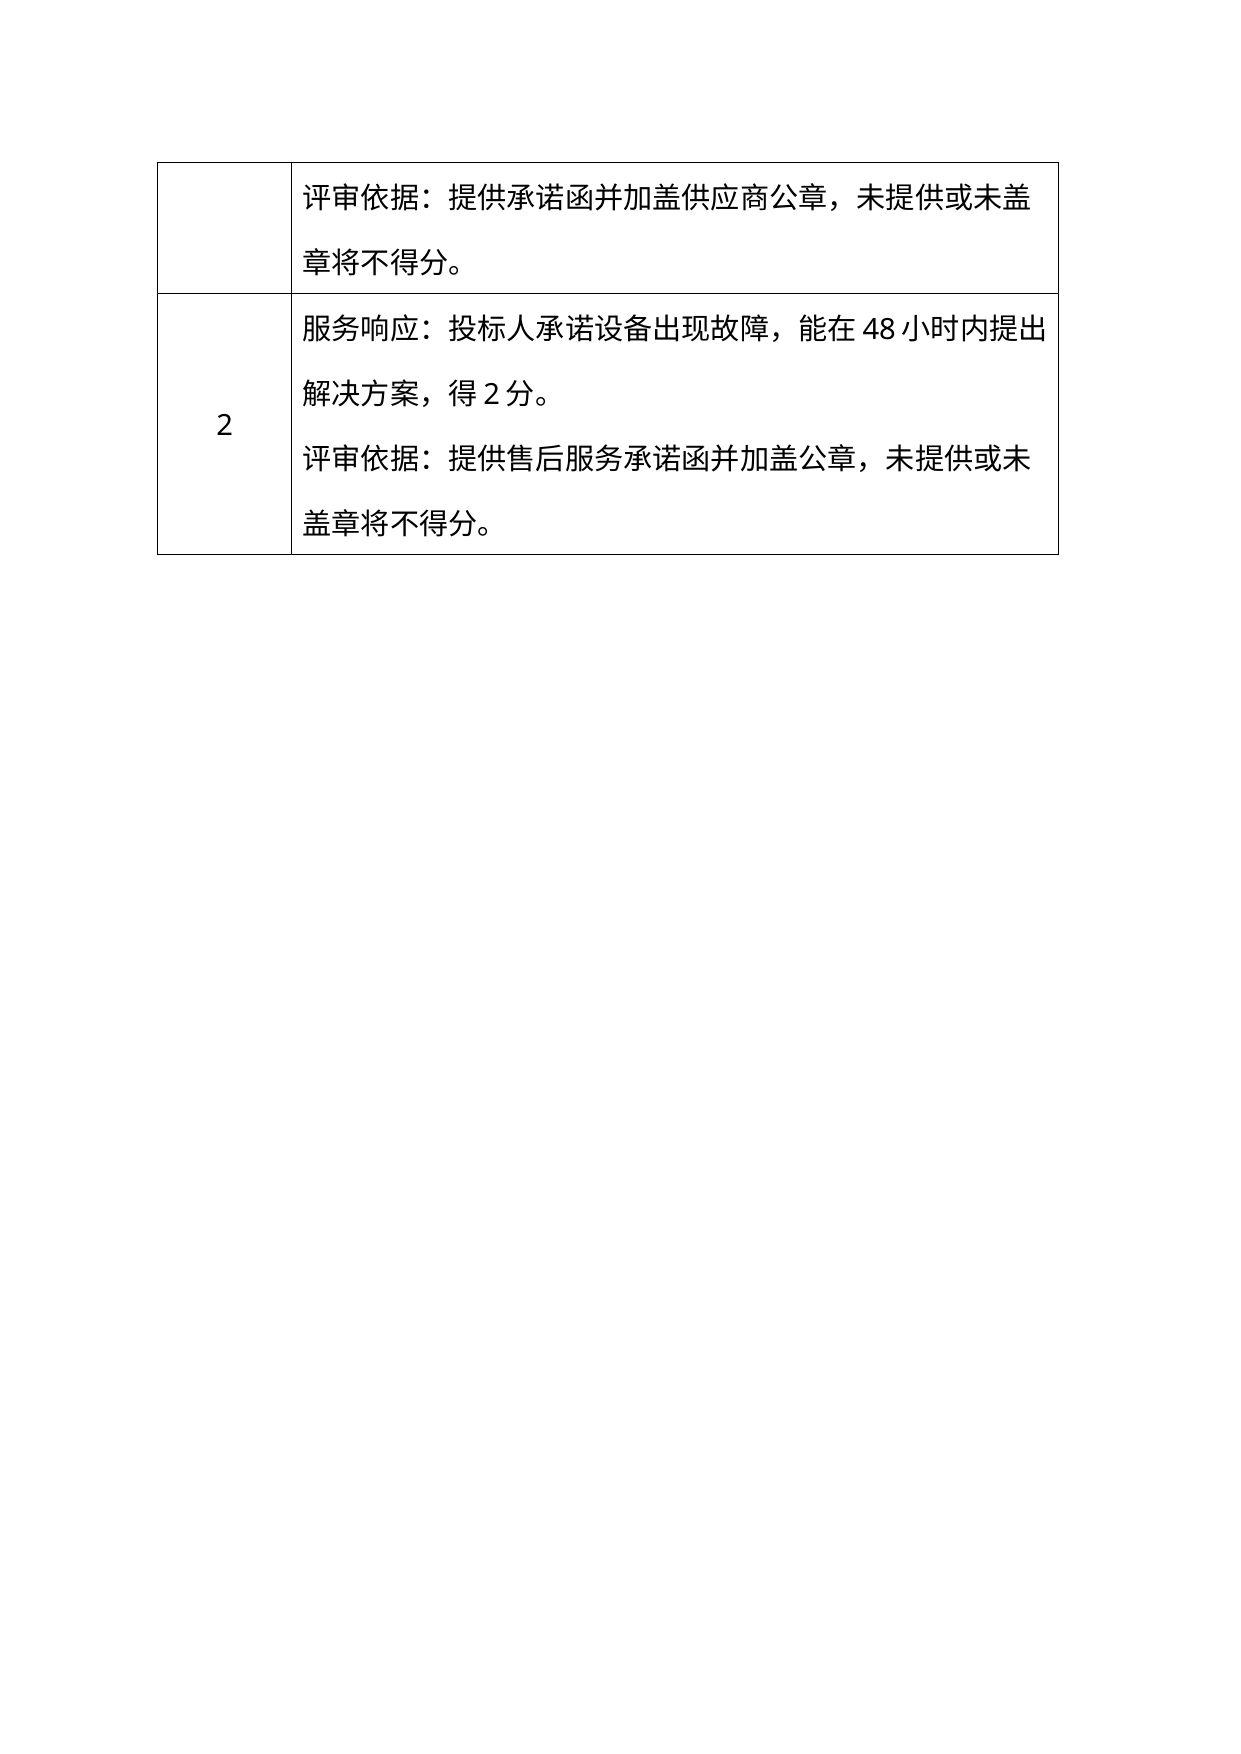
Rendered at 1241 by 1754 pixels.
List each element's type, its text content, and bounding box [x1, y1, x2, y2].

table_cell 2 [158, 294, 291, 554]
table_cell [292, 163, 1058, 293]
table_cell 1 [158, 163, 291, 293]
table_cell 服务响应：投标人承诺设备出现故障，能在48小时内提出解决方案，得2分。 评审依据：提供售后服务承诺函并加盖公章，未提供或未盖章将不得分。 [292, 294, 1058, 554]
